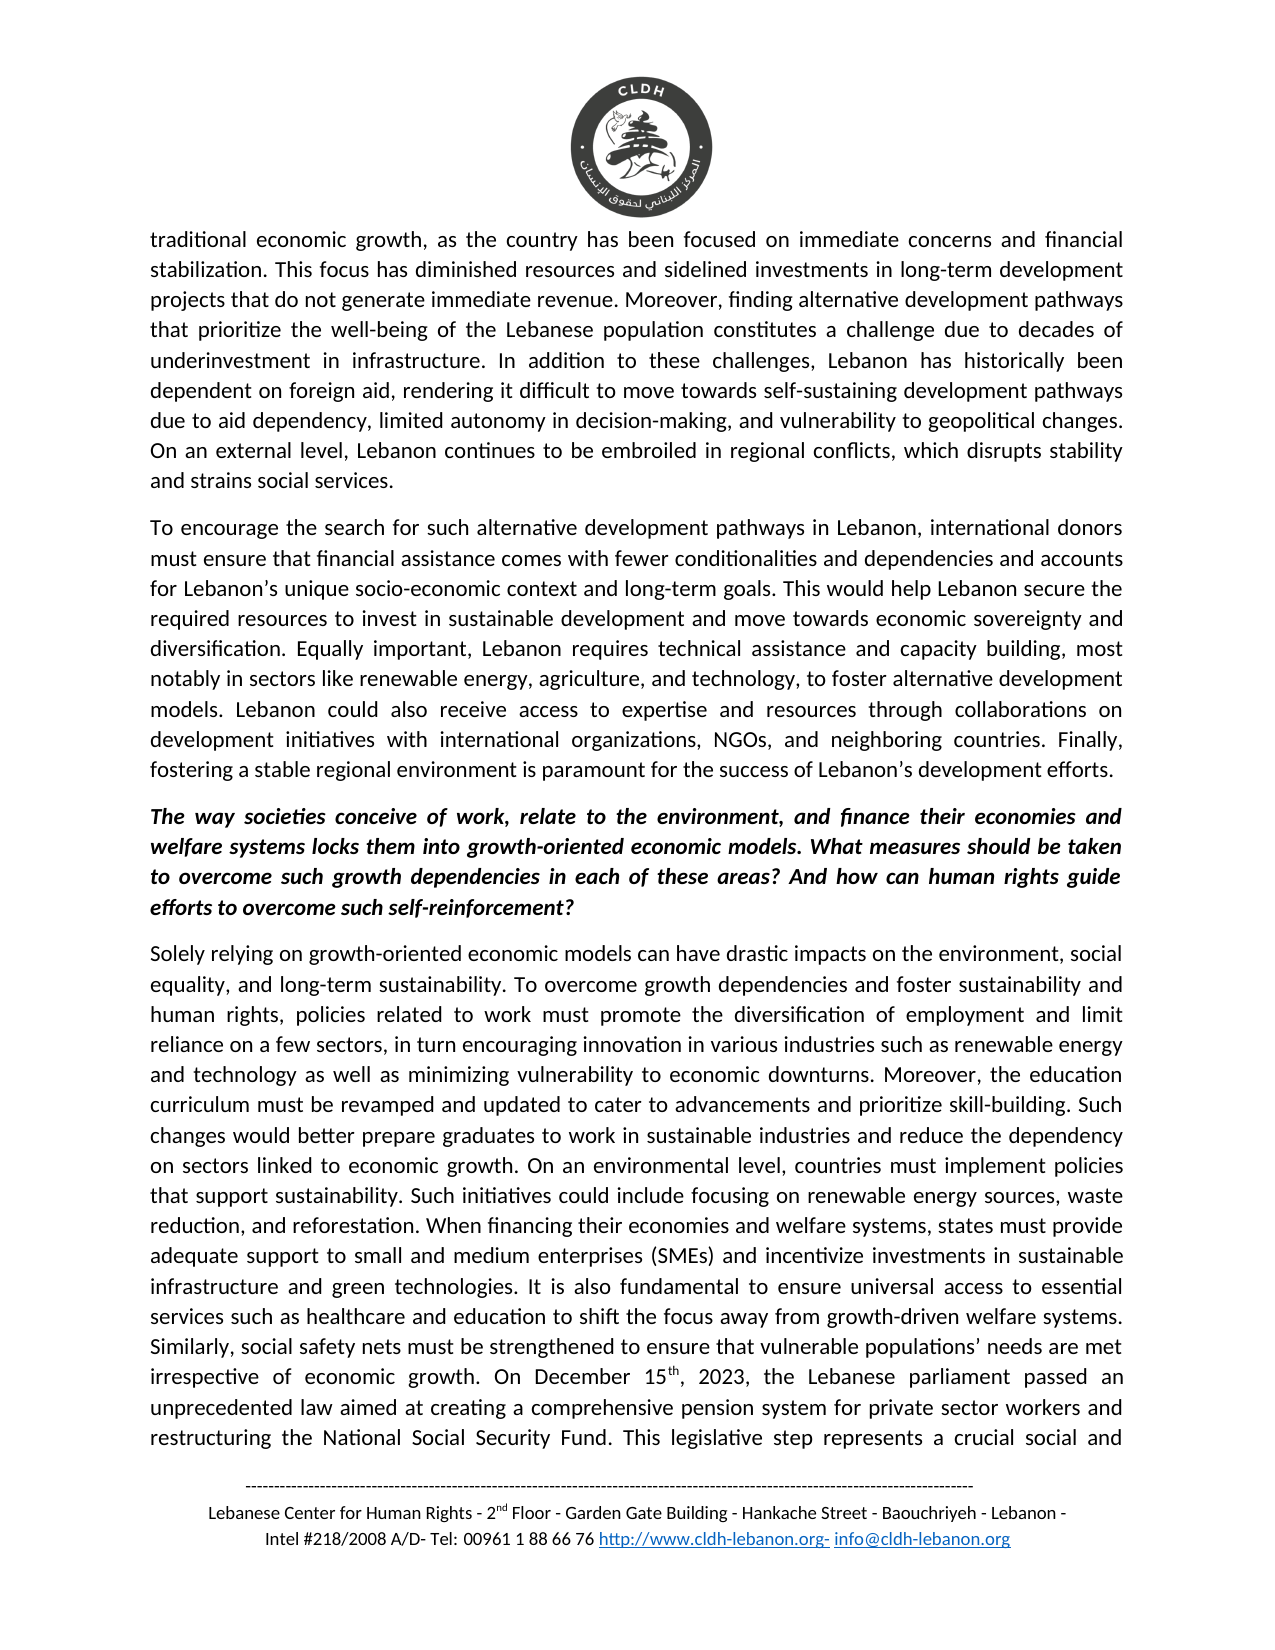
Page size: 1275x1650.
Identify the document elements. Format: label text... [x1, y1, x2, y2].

picture [530, 75, 745, 225]
text To encourage the search for such alternative development pathways in Lebanon, international donors must ensure that financial assistance comes with fewer conditionalities and dependencies and accounts for Lebanon’s unique socio-economic context and long-term goals. This would help Lebanon secure the required resources to invest in sustainable development and move towards economic sovereignty and diversification. Equally important, Lebanon requires technical assistance and capacity building, most notably in sectors like renewable energy, agriculture, and technology, to foster alternative development models. Lebanon could also receive access to expertise and resources through collaborations on development initiatives with international organizations, NGOs, and neighboring countries. Finally, fostering a stable regional environment is paramount for the success of Lebanon’s development efforts. [150, 513, 1125, 783]
text The way societies conceive of work, relate to the environment, and finance their economies and welfare systems locks them into growth-oriented economic models. What measures should be taken to overcome such growth dependencies in each of these areas? And how can human rights guide efforts to overcome such self-reinforcement? [150, 802, 1125, 921]
